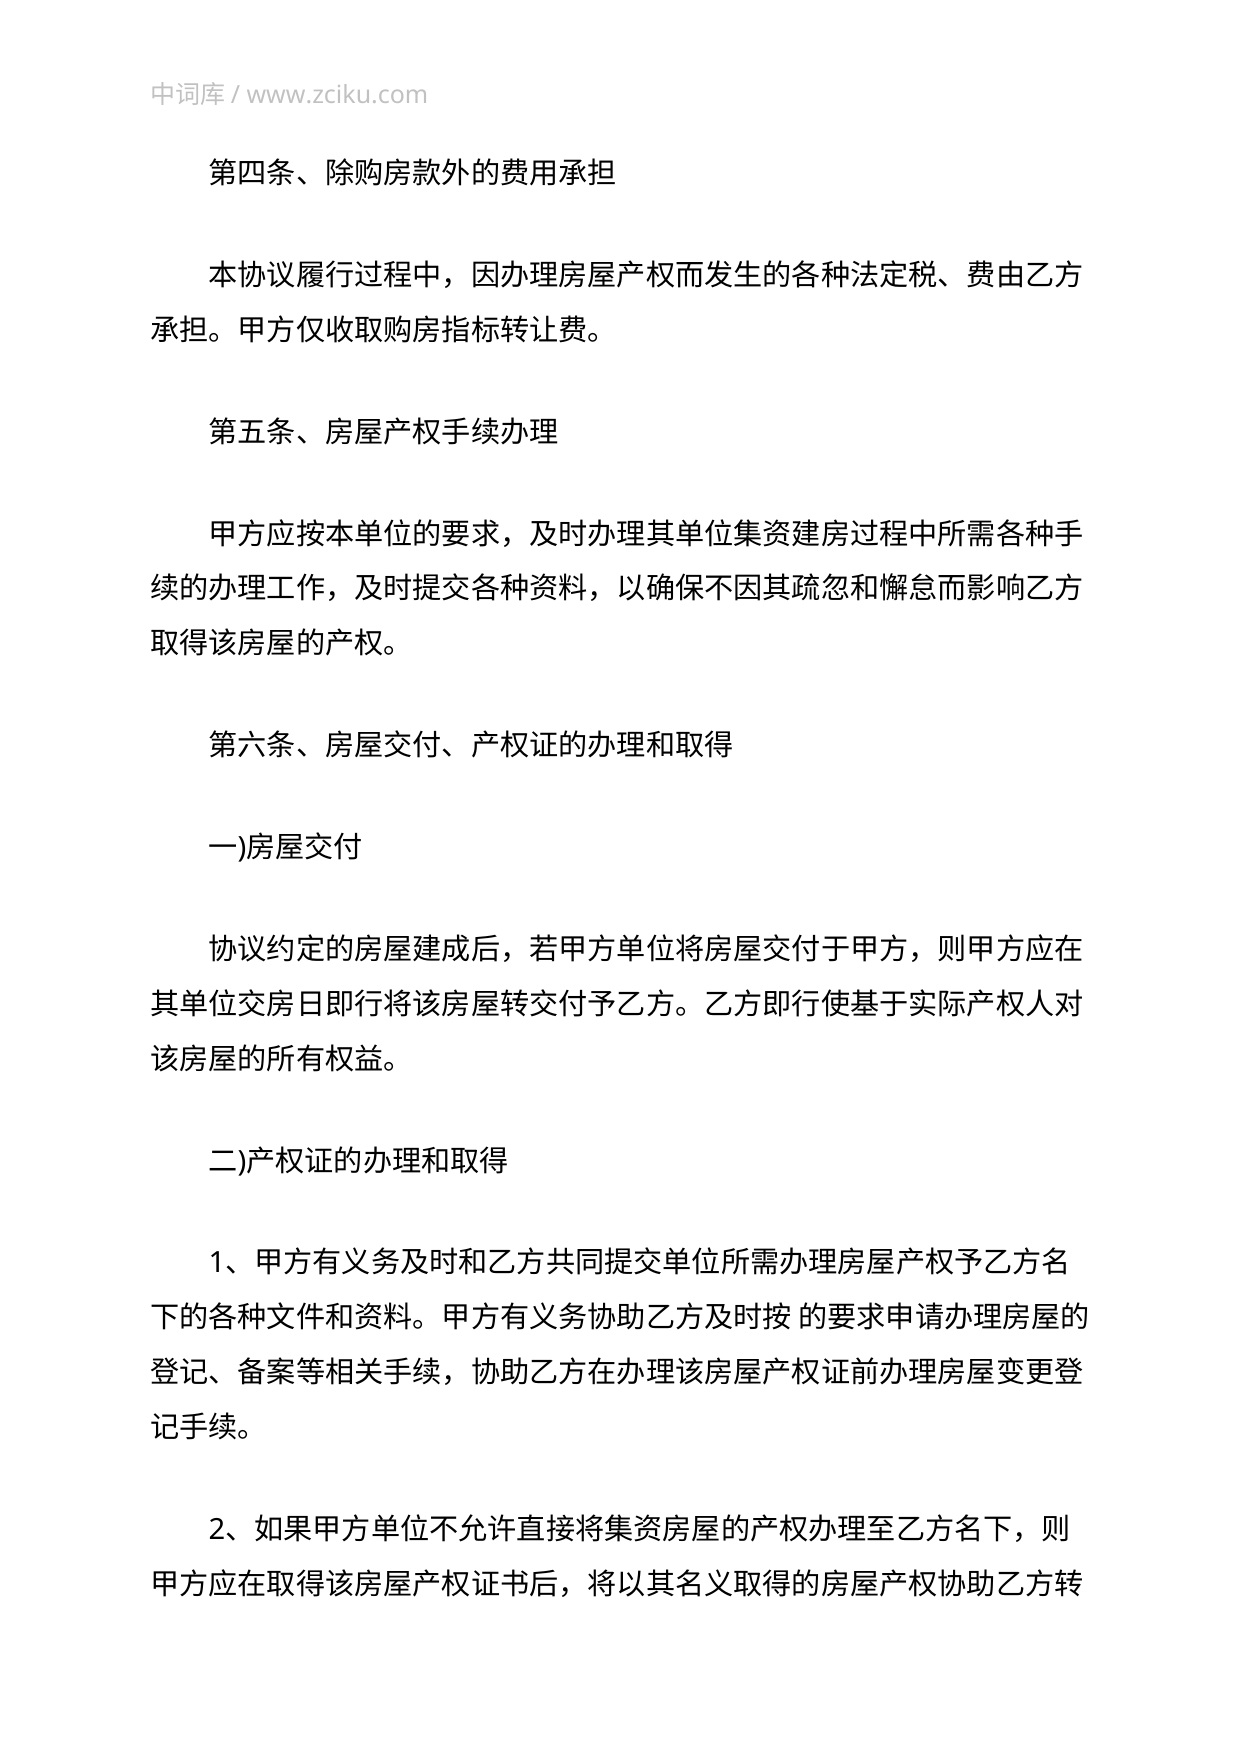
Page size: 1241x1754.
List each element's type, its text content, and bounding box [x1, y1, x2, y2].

text 二)产权证的办理和取得 [150, 1137, 1090, 1179]
text 第五条、房屋产权手续办理 [150, 408, 1090, 451]
text 第四条、除购房款外的费用承担 [150, 150, 1090, 192]
text 本协议履行过程中，因办理房屋产权而发生的各种法定税、费由乙方承担。甲方仅收取购房指标转让费。 [150, 252, 1090, 349]
text 第六条、房屋交付、产权证的办理和取得 [150, 722, 1090, 764]
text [150, 1506, 1090, 1603]
text 甲方应按本单位的要求，及时办理其单位集资建房过程中所需各种手续的办理工作，及时提交各种资料，以确保不因其疏忽和懈怠而影响乙方取得该房屋的产权。 [150, 510, 1090, 662]
text 协议约定的房屋建成后，若甲方单位将房屋交付于甲方，则甲方应在其单位交房日即行将该房屋转交付予乙方。乙方即行使基于实际产权人对该房屋的所有权益。 [150, 926, 1090, 1078]
text 1、甲方有义务及时和乙方共同提交单位所需办理房屋产权予乙方名下的各种文件和资料。甲方有义务协助乙方及时按 的要求申请办理房屋的登记、备案等相关手续，协助乙方在办理该房屋产权证前办理房屋变更登记手续。 [150, 1239, 1090, 1446]
text 一)房屋交付 [150, 823, 1090, 866]
